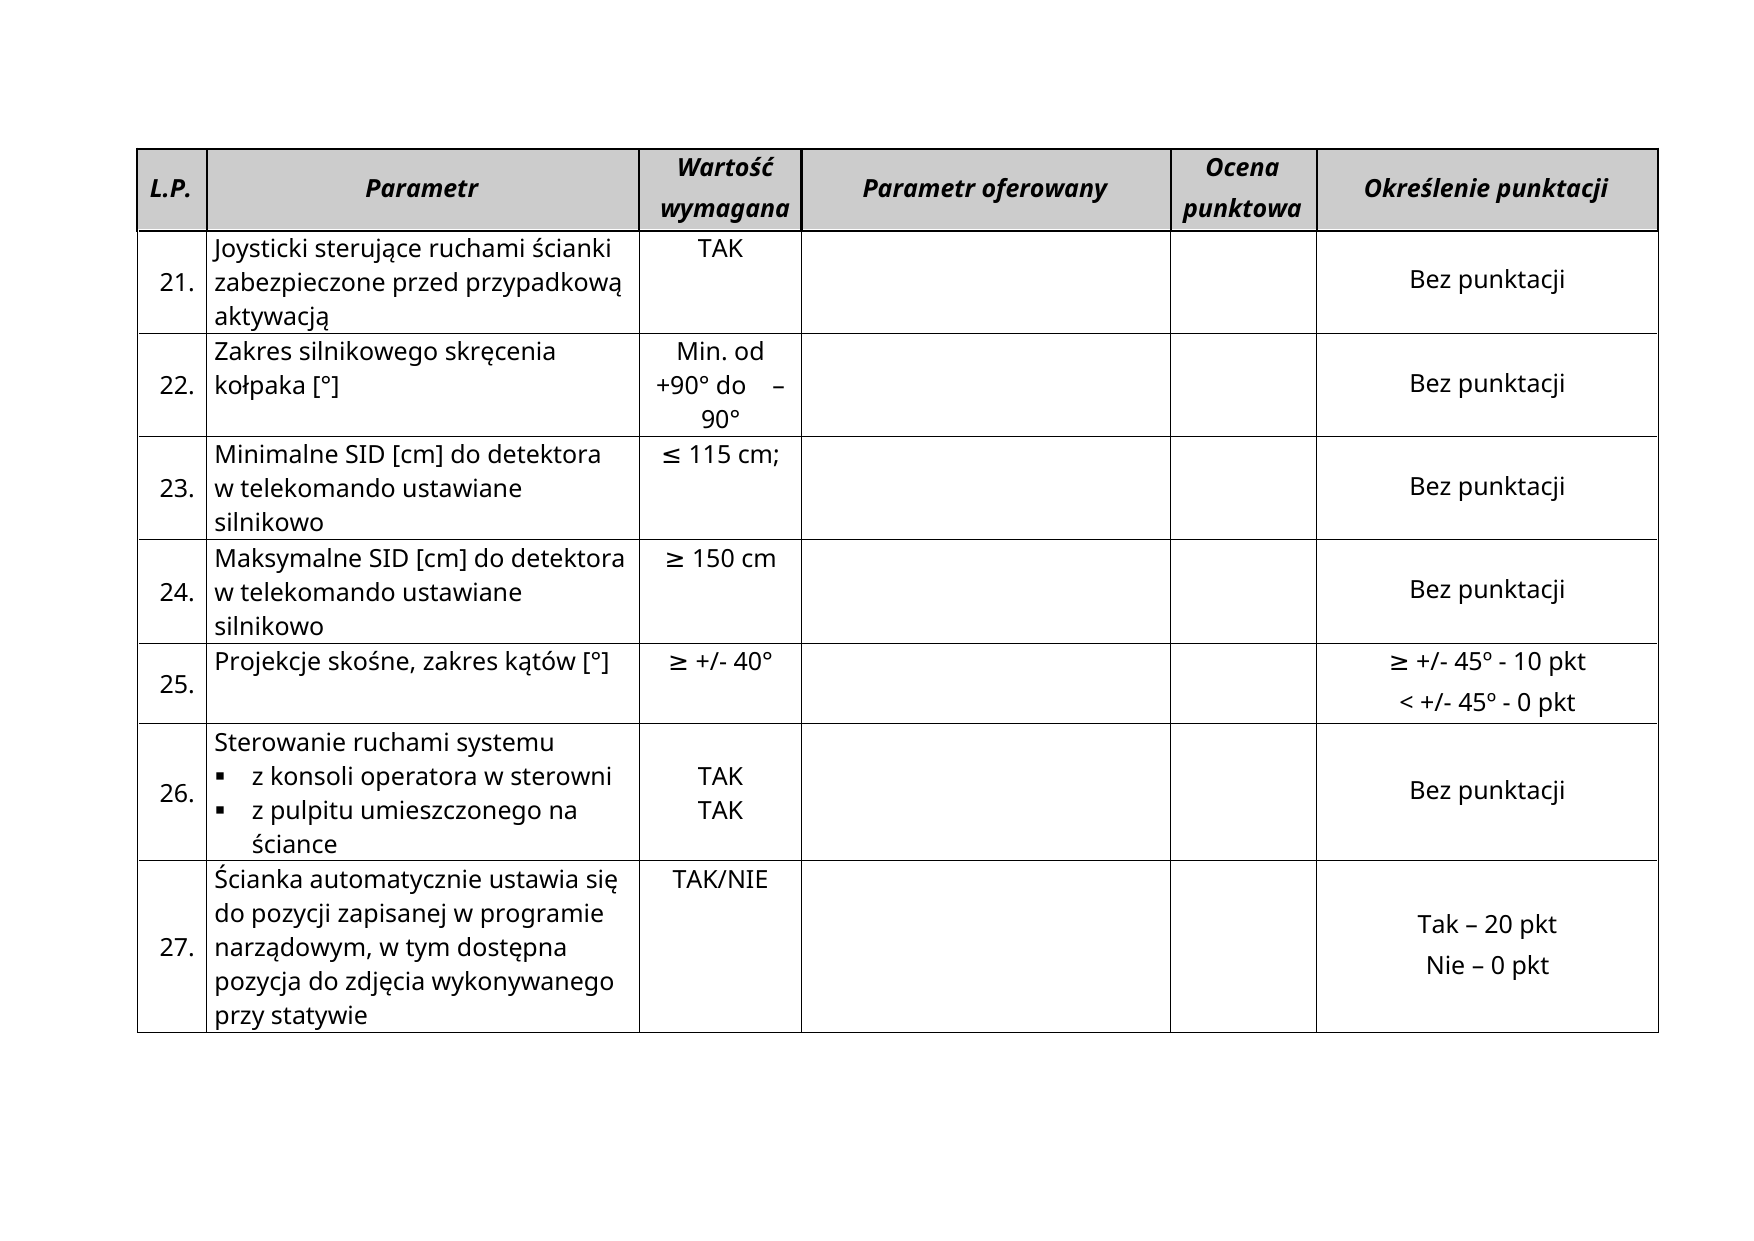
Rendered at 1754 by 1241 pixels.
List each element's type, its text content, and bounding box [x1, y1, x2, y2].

table_cell Joysticki sterujące ruchami ścianki zabezpieczone przed przypadkową aktywacją [207, 232, 639, 333]
table_header Ocena punktowa [1172, 150, 1316, 229]
table_cell [138, 334, 206, 436]
table_cell [138, 231, 206, 333]
table_cell Sterowanie ruchami systemu z konsoli operatora w sterowni z pulpitu umieszczonego na ściance [207, 724, 639, 860]
table_cell [138, 644, 206, 723]
table_cell [1171, 437, 1316, 539]
table_cell Projekcje skośne, zakres kątów [°] [207, 644, 639, 723]
table_cell ≥ +/- 45º - 10 pkt < +/- 45º - 0 pkt [1317, 643, 1658, 723]
table_cell [802, 437, 1170, 539]
table_cell ≤ 115 cm; [640, 437, 801, 539]
table_cell [802, 861, 1170, 1032]
table_cell Tak – 20 pkt Nie – 0 pkt [1317, 860, 1658, 1032]
table_cell Zakres silnikowego skręcenia kołpaka [°] [207, 334, 639, 436]
table_cell [802, 334, 1170, 436]
table_cell Bez punktacji [1317, 723, 1658, 860]
table_cell [138, 437, 206, 539]
table_cell ≥ +/- 40° [640, 644, 801, 723]
table_header Parametr [208, 150, 638, 229]
table_cell TAK [640, 232, 801, 333]
table_cell [138, 724, 206, 860]
table_header Określenie punktacji [1318, 150, 1657, 229]
table_cell [1171, 540, 1316, 642]
table_header Wartość wymagana [640, 150, 800, 229]
table_cell [138, 540, 206, 642]
table_cell [1171, 644, 1316, 723]
table_cell [802, 644, 1170, 723]
table_cell Bez punktacji [1317, 539, 1658, 642]
table_cell [802, 540, 1170, 642]
table_cell Minimalne SID [cm] do detektora w telekomando ustawiane silnikowo [207, 437, 639, 539]
table_cell [1171, 334, 1316, 436]
table_cell [1171, 232, 1316, 333]
table_header Parametr oferowany [803, 150, 1170, 229]
table_cell [802, 724, 1170, 860]
table_cell [138, 861, 206, 1032]
table_cell Ścianka automatycznie ustawia się do pozycji zapisanej w programie narządowym, w tym dostępna pozycja do zdjęcia wykonywanego przy statywie [207, 861, 639, 1032]
table_cell Maksymalne SID [cm] do detektora w telekomando ustawiane silnikowo [207, 540, 639, 642]
table_cell ≥ 150 cm [640, 540, 801, 642]
table_cell [1171, 724, 1316, 860]
table_cell Bez punktacji [1317, 232, 1658, 333]
table_cell Bez punktacji [1317, 436, 1658, 539]
table_header L.P. [138, 150, 206, 229]
table_cell [1171, 861, 1316, 1032]
table_cell Min. od +90° do –90° [640, 334, 801, 436]
table_cell [802, 232, 1170, 333]
table_cell Bez punktacji [1317, 333, 1658, 436]
table_cell TAK TAK [640, 724, 801, 860]
table_cell TAK/NIE [640, 861, 801, 1032]
